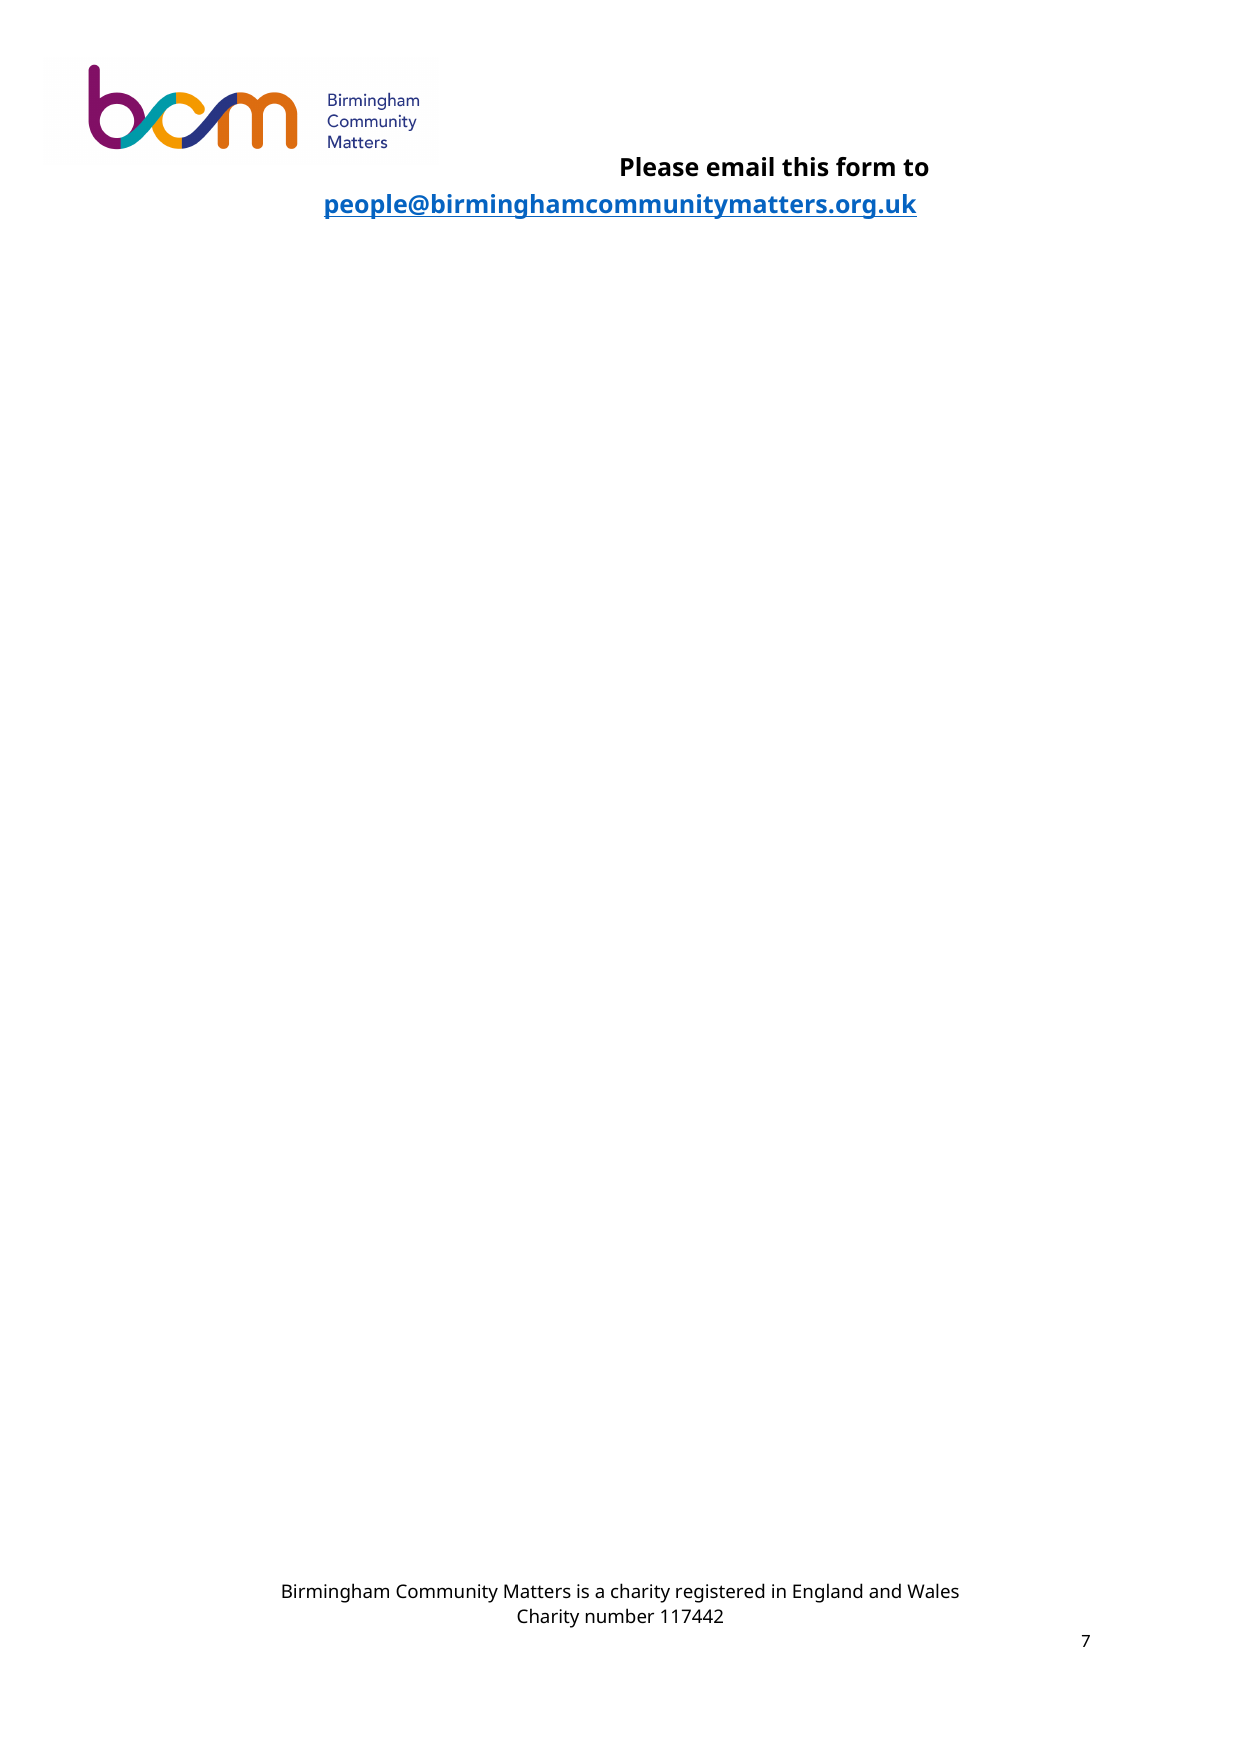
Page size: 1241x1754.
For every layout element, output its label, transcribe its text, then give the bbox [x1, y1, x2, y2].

text Please email this form to people@birminghamcommunitymatters.org.uk [150, 150, 1090, 221]
picture [42, 57, 442, 167]
